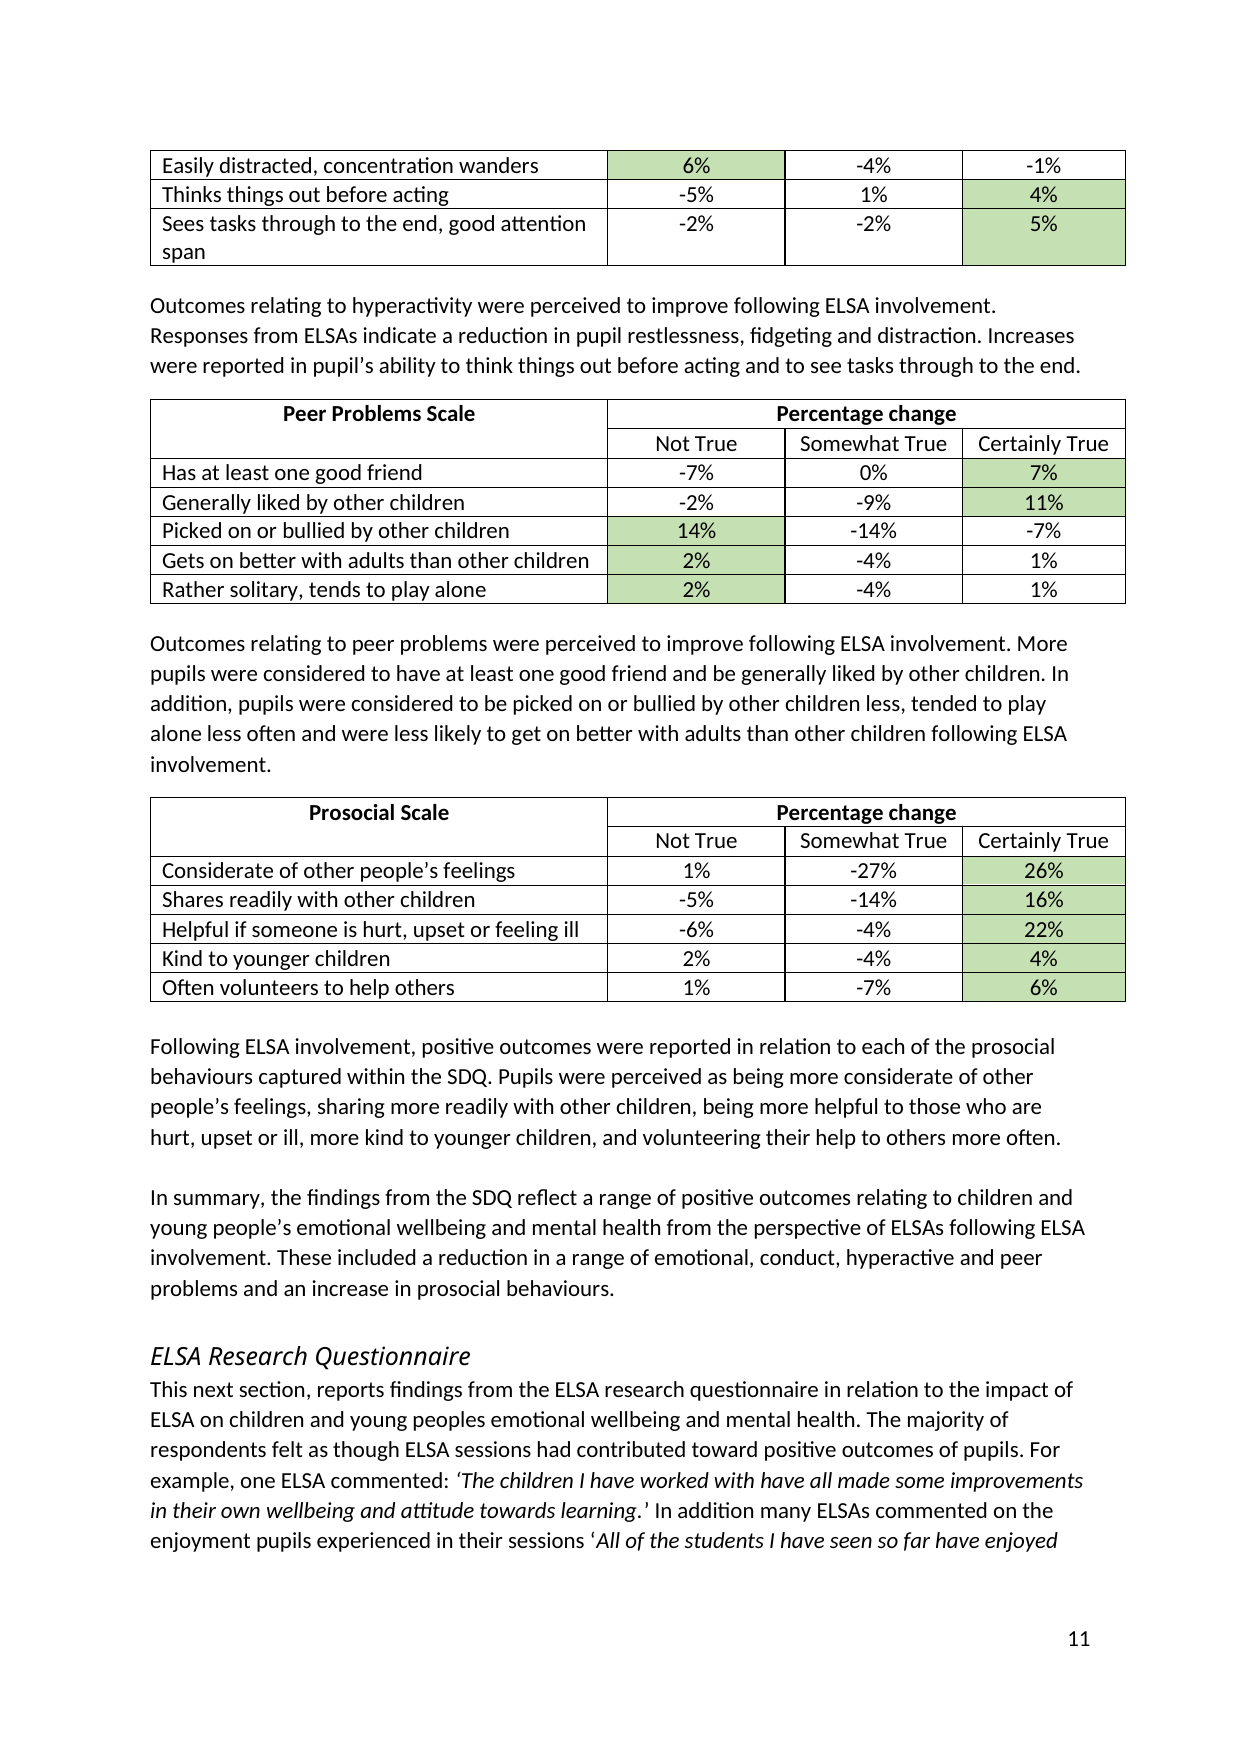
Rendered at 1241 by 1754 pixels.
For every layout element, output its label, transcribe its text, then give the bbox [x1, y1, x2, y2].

table_cell Considerate of other people’s feelings [151, 857, 607, 884]
table_cell -7% [963, 517, 1125, 545]
table_cell Not True [608, 429, 784, 457]
table_cell 0% [786, 459, 962, 487]
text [150, 1375, 1090, 1554]
text Outcomes relating to hyperactivity were perceived to improve following ELSA involvement. Responses from ELSAs indicate a reduction in pupil restlessness, fidgeting and distraction. Increases were reported in pupil’s ability to think things out before acting and to see tasks through to the end. [150, 291, 1090, 380]
table_cell Certainly True [963, 429, 1125, 457]
table_cell 1% [608, 973, 784, 1001]
table_cell 26% [963, 857, 1125, 884]
table_cell Thinks things out before acting [151, 180, 607, 208]
table_cell 6% [963, 973, 1125, 1001]
table_cell Sees tasks through to the end, good attention span [151, 209, 607, 265]
table_cell -4% [786, 546, 962, 574]
table_cell -2% [608, 209, 784, 265]
table_cell 16% [963, 886, 1125, 914]
table_cell Certainly True [963, 827, 1125, 856]
table_cell Has at least one good friend [151, 459, 607, 487]
table_cell 1% [786, 180, 962, 208]
table_cell -4% [786, 944, 962, 972]
table_cell -1% [963, 151, 1125, 179]
table_cell -6% [608, 915, 784, 943]
table_header Peer Problems Scale [151, 400, 607, 457]
table_cell -2% [786, 209, 962, 265]
table_cell 2% [608, 575, 784, 603]
table_cell 5% [963, 209, 1125, 265]
table_cell 1% [963, 575, 1125, 603]
table_cell -5% [608, 180, 784, 208]
table_header Percentage change [608, 798, 1125, 826]
table_header Prosocial Scale [151, 798, 607, 856]
table_cell -14% [786, 886, 962, 914]
table_cell Gets on better with adults than other children [151, 546, 607, 574]
table_cell Kind to younger children [151, 944, 607, 972]
table_cell -27% [786, 857, 962, 884]
table_cell -7% [608, 459, 784, 487]
table_cell Rather solitary, tends to play alone [151, 575, 607, 603]
table_cell -4% [786, 575, 962, 603]
table_cell 22% [963, 915, 1125, 943]
table_cell 1% [608, 857, 784, 884]
table_cell Not True [608, 827, 784, 856]
table_cell Often volunteers to help others [151, 973, 607, 1001]
table_cell 6% [608, 151, 784, 179]
table_cell Somewhat True [786, 827, 962, 856]
table_cell -7% [786, 973, 962, 1001]
subtitle ELSA Research Questionnaire [150, 1338, 1090, 1372]
table_cell -4% [786, 915, 962, 943]
text In summary, the findings from the SDQ reflect a range of positive outcomes relating to children and young people’s emotional wellbeing and mental health from the perspective of ELSAs following ELSA involvement. These included a reduction in a range of emotional, conduct, hyperactive and peer problems and an increase in prosocial behaviours. [150, 1183, 1090, 1302]
table_cell Shares readily with other children [151, 886, 607, 914]
table_cell -2% [608, 488, 784, 516]
table_cell 2% [608, 944, 784, 972]
table_cell 7% [963, 459, 1125, 487]
table_cell 14% [608, 517, 784, 545]
table_cell Generally liked by other children [151, 488, 607, 516]
table_cell Easily distracted, concentration wanders [151, 151, 607, 179]
table_cell Somewhat True [786, 429, 962, 457]
table_header Percentage change [608, 400, 1125, 428]
text Outcomes relating to peer problems were perceived to improve following ELSA involvement. More pupils were considered to have at least one good friend and be generally liked by other children. In addition, pupils were considered to be picked on or bullied by other children less, tended to play alone less often and were less likely to get on better with adults than other children following ELSA involvement. [150, 629, 1090, 778]
table_cell 4% [963, 944, 1125, 972]
table_cell -14% [786, 517, 962, 545]
table_cell -9% [786, 488, 962, 516]
table_cell Picked on or bullied by other children [151, 517, 607, 545]
table_cell 2% [608, 546, 784, 574]
table_cell 11% [963, 488, 1125, 516]
table_cell -5% [608, 886, 784, 914]
table_cell -4% [786, 151, 962, 179]
table_cell 1% [963, 546, 1125, 574]
table_cell Helpful if someone is hurt, upset or feeling ill [151, 915, 607, 943]
table_cell 4% [963, 180, 1125, 208]
text Following ELSA involvement, positive outcomes were reported in relation to each of the prosocial behaviours captured within the SDQ. Pupils were perceived as being more considerate of other people’s feelings, sharing more readily with other children, being more helpful to those who are hurt, upset or ill, more kind to younger children, and volunteering their help to others more often. [150, 1032, 1090, 1151]
